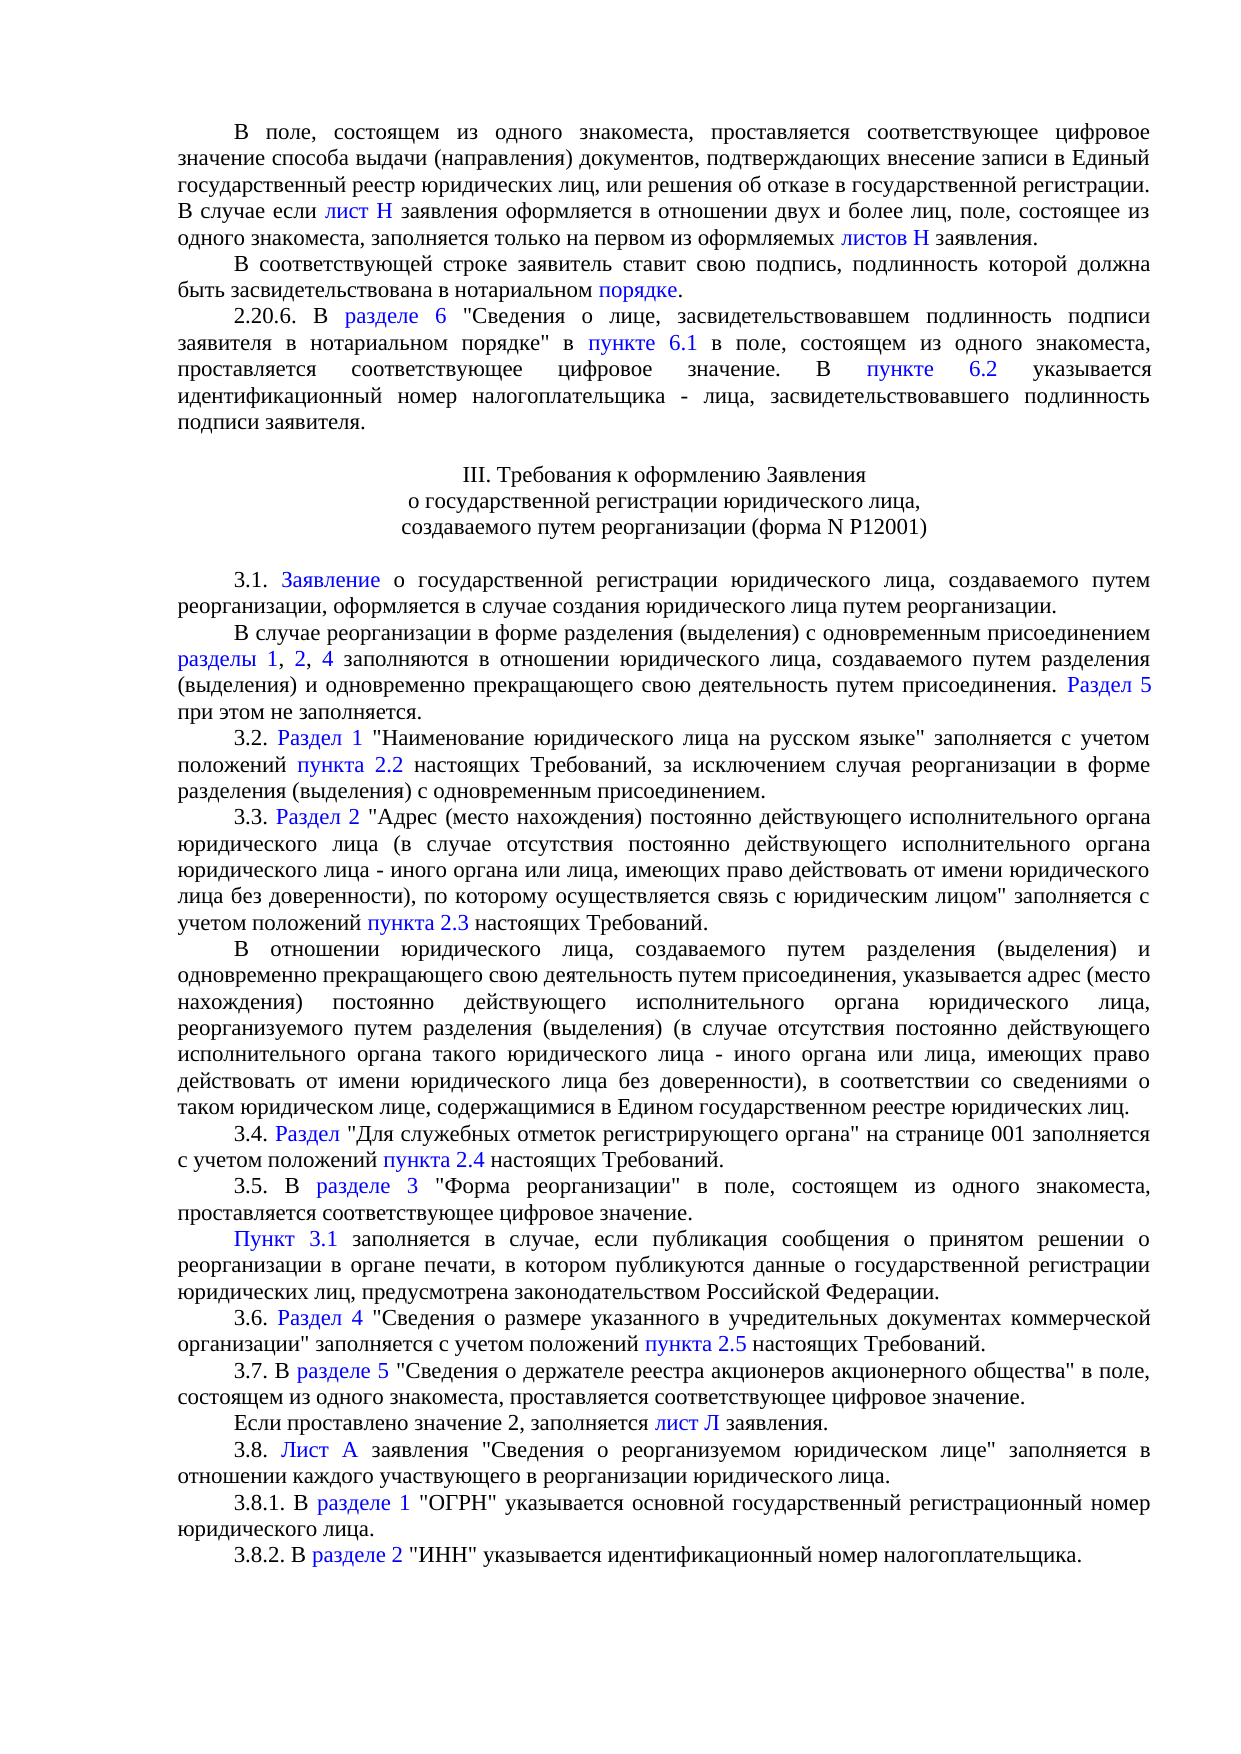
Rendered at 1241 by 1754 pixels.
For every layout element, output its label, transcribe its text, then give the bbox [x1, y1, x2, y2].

text Пункт 3.1 заполняется в случае, если публикация сообщения о принятом решении о реорганизации в органе печати, в котором публикуются данные о государственной регистрации юридических лиц, предусмотрена законодательством Российской Федерации. [177, 1225, 1152, 1304]
text В поле, состоящем из одного знакоместа, проставляется соответствующее цифровое значение способа выдачи (направления) документов, подтверждающих внесение записи в Единый государственный реестр юридических лиц, или решения об отказе в государственной регистрации. В случае если лист Н заявления оформляется в отношении двух и более лиц, поле, состоящее из одного знакоместа, заполняется только на первом из оформляемых листов Н заявления. [177, 118, 1152, 250]
text В случае реорганизации в форме разделения (выделения) с одновременным присоединением разделы 1, 2, 4 заполняются в отношении юридического лица, создаваемого путем разделения (выделения) и одновременно прекращающего свою деятельность путем присоединения. Раздел 5 при этом не заполняется. [177, 619, 1152, 724]
text 3.2. Раздел 1 "Наименование юридического лица на русском языке" заполняется с учетом положений пункта 2.2 настоящих Требований, за исключением случая реорганизации в форме разделения (выделения) с одновременным присоединением. [177, 724, 1152, 803]
text В отношении юридического лица, создаваемого путем разделения (выделения) и одновременно прекращающего свою деятельность путем присоединения, указывается адрес (место нахождения) постоянно действующего исполнительного органа юридического лица, реорганизуемого путем разделения (выделения) (в случае отсутствия постоянно действующего исполнительного органа такого юридического лица - иного органа или лица, имеющих право действовать от имени юридического лица без доверенности), в соответствии со сведениями о таком юридическом лице, содержащимися в Едином государственном реестре юридических лиц. [177, 935, 1152, 1119]
text 2.20.6. В разделе 6 "Сведения о лице, засвидетельствовавшем подлинность подписи заявителя в нотариальном порядке" в пункте 6.1 в поле, состоящем из одного знакоместа, проставляется соответствующее цифровое значение. В пункте 6.2 указывается идентификационный номер налогоплательщика - лица, засвидетельствовавшего подлинность подписи заявителя. [177, 303, 1152, 434]
text 3.3. Раздел 2 "Адрес (место нахождения) постоянно действующего исполнительного органа юридического лица (в случае отсутствия постоянно действующего исполнительного органа юридического лица - иного органа или лица, имеющих право действовать от имени юридического лица без доверенности), по которому осуществляется связь с юридическим лицом" заполняется с учетом положений пункта 2.3 настоящих Требований. [177, 803, 1152, 935]
text 3.7. В разделе 5 "Сведения о держателе реестра акционеров акционерного общества" в поле, состоящем из одного знакоместа, проставляется соответствующее цифровое значение. [177, 1357, 1152, 1409]
text 3.8.1. В разделе 1 "ОГРН" указывается основной государственный регистрационный номер юридического лица. [177, 1488, 1152, 1541]
text 3.4. Раздел "Для служебных отметок регистрирующего органа" на странице 001 заполняется с учетом положений пункта 2.4 настоящих Требований. [177, 1119, 1152, 1172]
text В соответствующей строке заявитель ставит свою подпись, подлинность которой должна быть засвидетельствована в нотариальном порядке. [177, 250, 1152, 303]
text создаваемого путем реорганизации (форма N Р12001) [177, 513, 1152, 540]
text 3.8. Лист А заявления "Сведения о реорганизуемом юридическом лице" заполняется в отношении каждого участвующего в реорганизации юридического лица. [177, 1436, 1152, 1488]
text о государственной регистрации юридического лица, [177, 487, 1152, 513]
text 3.6. Раздел 4 "Сведения о размере указанного в учредительных документах коммерческой организации" заполняется с учетом положений пункта 2.5 настоящих Требований. [177, 1304, 1152, 1357]
text 3.5. В разделе 3 "Форма реорганизации" в поле, состоящем из одного знакоместа, проставляется соответствующее цифровое значение. [177, 1172, 1152, 1225]
text 3.8.2. В разделе 2 "ИНН" указывается идентификационный номер налогоплательщика. [177, 1541, 1152, 1568]
text Если проставлено значение 2, заполняется лист Л заявления. [177, 1409, 1152, 1436]
text 3.1. Заявление о государственной регистрации юридического лица, создаваемого путем реорганизации, оформляется в случае создания юридического лица путем реорганизации. [177, 566, 1152, 619]
text III. Требования к оформлению Заявления [177, 461, 1152, 487]
